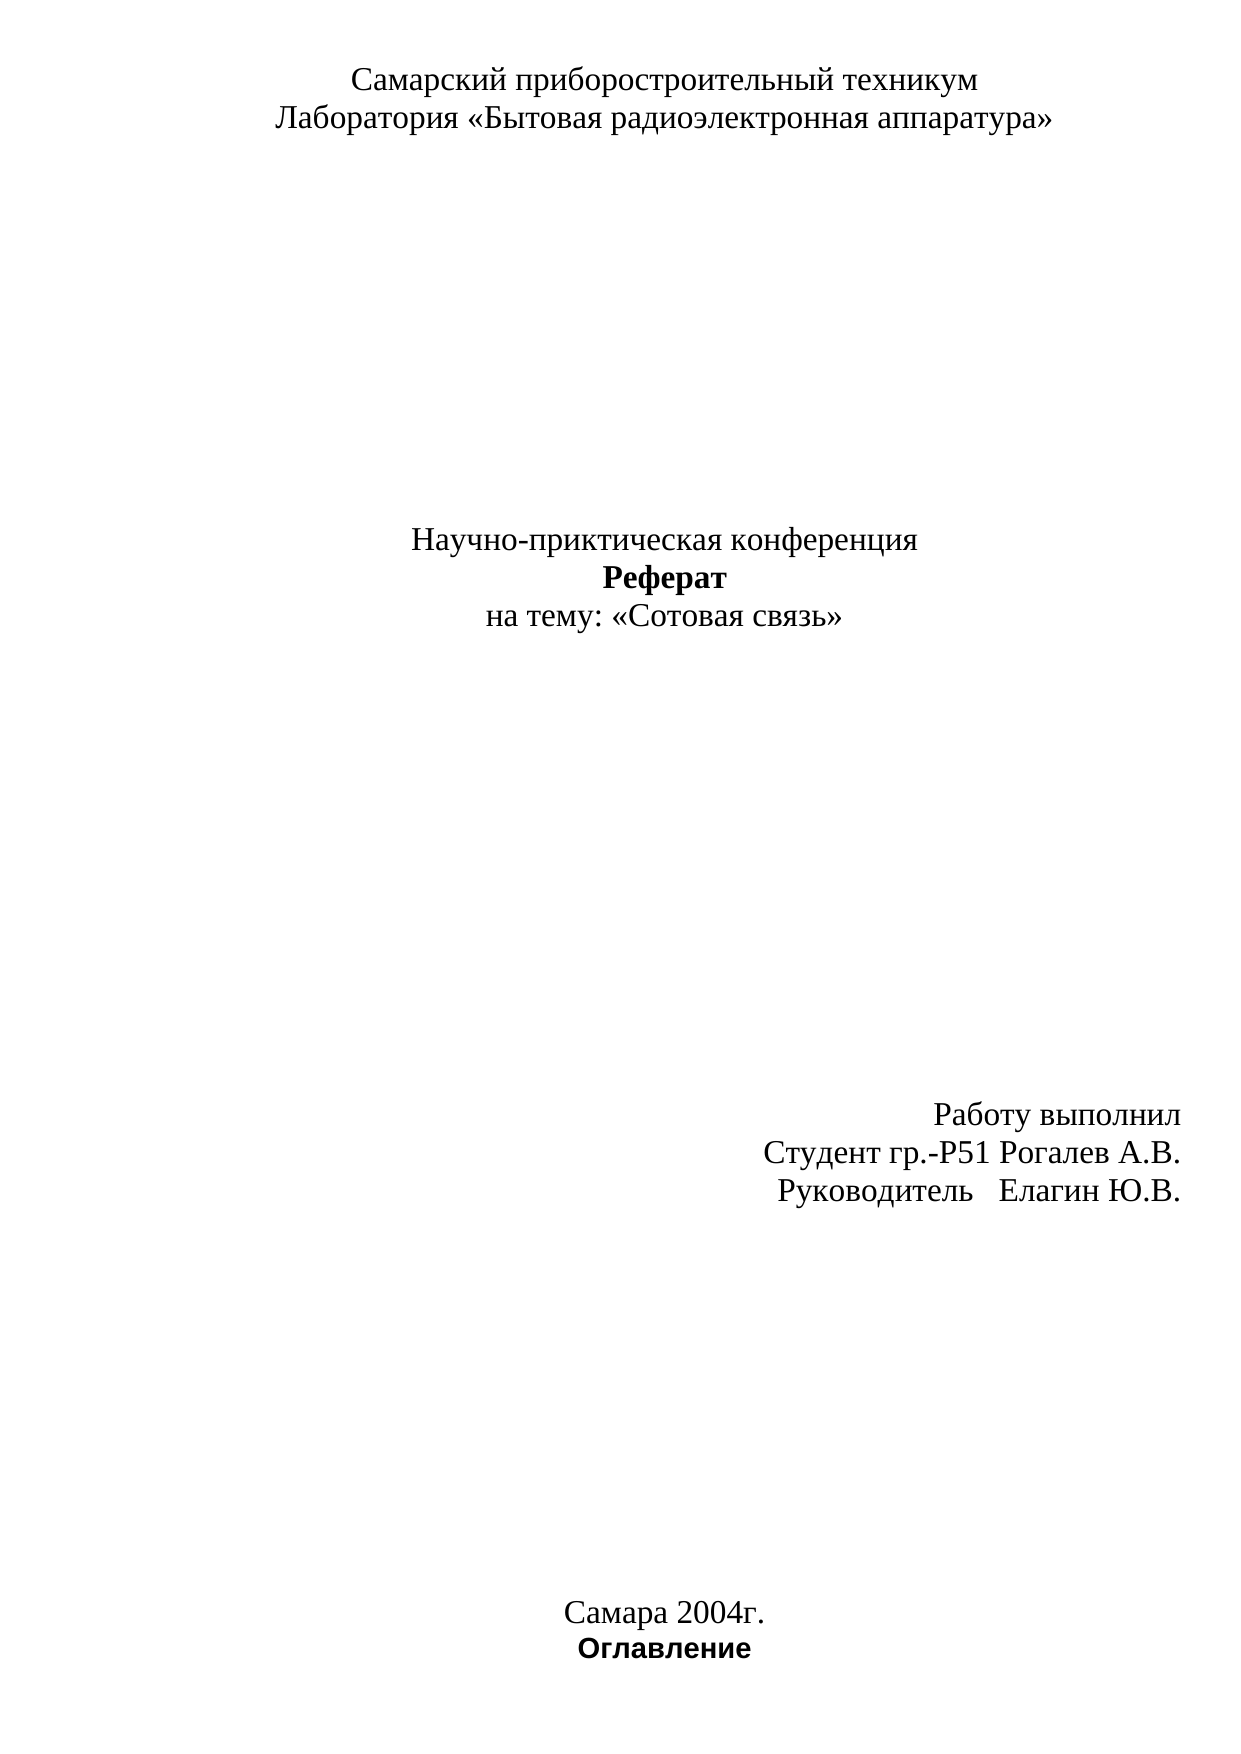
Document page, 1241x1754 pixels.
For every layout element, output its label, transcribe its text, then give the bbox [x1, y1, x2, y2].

text Студент гр.-Р51 Рогалев А.В. [148, 1132, 1181, 1171]
text Самара 2004г. [148, 1592, 1181, 1631]
text на тему: «Сотовая связь» [148, 596, 1181, 634]
text Реферат [148, 557, 1181, 596]
text Оглавление [148, 1631, 1181, 1664]
text Работу выполнил [148, 1094, 1181, 1132]
text Научно-приктическая конференция [148, 519, 1181, 557]
text Лаборатория «Бытовая радиоэлектронная аппаратура» [148, 97, 1181, 136]
text Самарский приборостроительный техникум [148, 59, 1181, 97]
text Руководитель Елагин Ю.В. [148, 1171, 1181, 1209]
